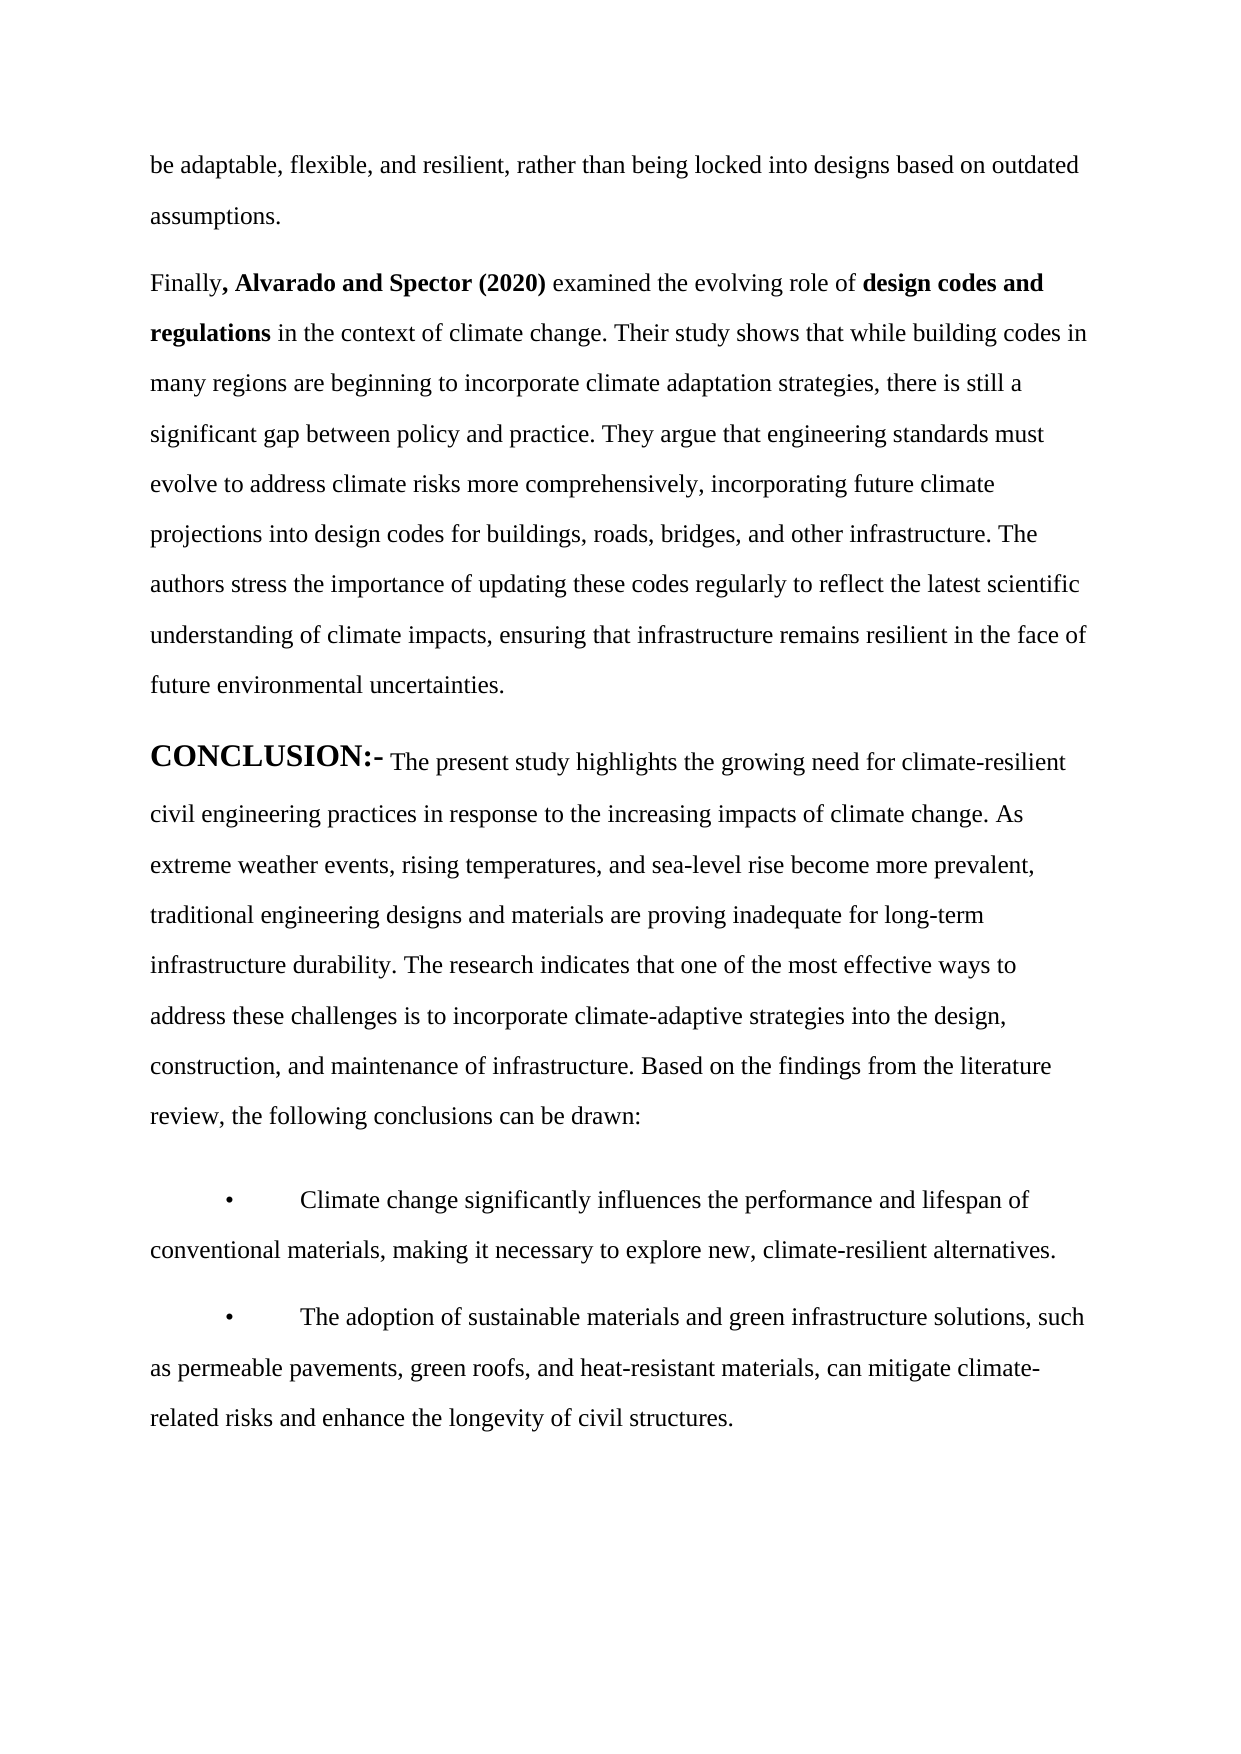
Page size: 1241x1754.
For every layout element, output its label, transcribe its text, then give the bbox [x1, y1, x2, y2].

text Finally, Alvarado and Spector (2020) examined the evolving role of design codes and regulations in the context of climate change. Their study shows that while building codes in many regions are beginning to incorporate climate adaptation strategies, there is still a significant gap between policy and practice. They argue that engineering standards must evolve to address climate risks more comprehensively, incorporating future climate projections into design codes for buildings, roads, bridges, and other infrastructure. The authors stress the importance of updating these codes regularly to reflect the latest scientific understanding of climate impacts, ensuring that infrastructure remains resilient in the face of future environmental uncertainties. [150, 267, 1090, 720]
text • The adoption of sustainable materials and green infrastructure solutions, such as permeable pavements, green roofs, and heat-resistant materials, can mitigate climate-related risks and enhance the longevity of civil structures. [150, 1302, 1090, 1453]
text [150, 150, 1090, 251]
text • Climate change significantly influences the performance and lifespan of conventional materials, making it necessary to explore new, climate-resilient alternatives. [150, 1184, 1090, 1285]
text CONCLUSION:- The present study highlights the growing need for climate-resilient civil engineering practices in response to the increasing impacts of climate change. As extreme weather events, rising temperatures, and sea-level rise become more prevalent, traditional engineering designs and materials are proving inadequate for long-term infrastructure durability. The research indicates that one of the most effective ways to address these challenges is to incorporate climate-adaptive strategies into the design, construction, and maintenance of infrastructure. Based on the findings from the literature review, the following conclusions can be drawn: [150, 737, 1090, 1151]
